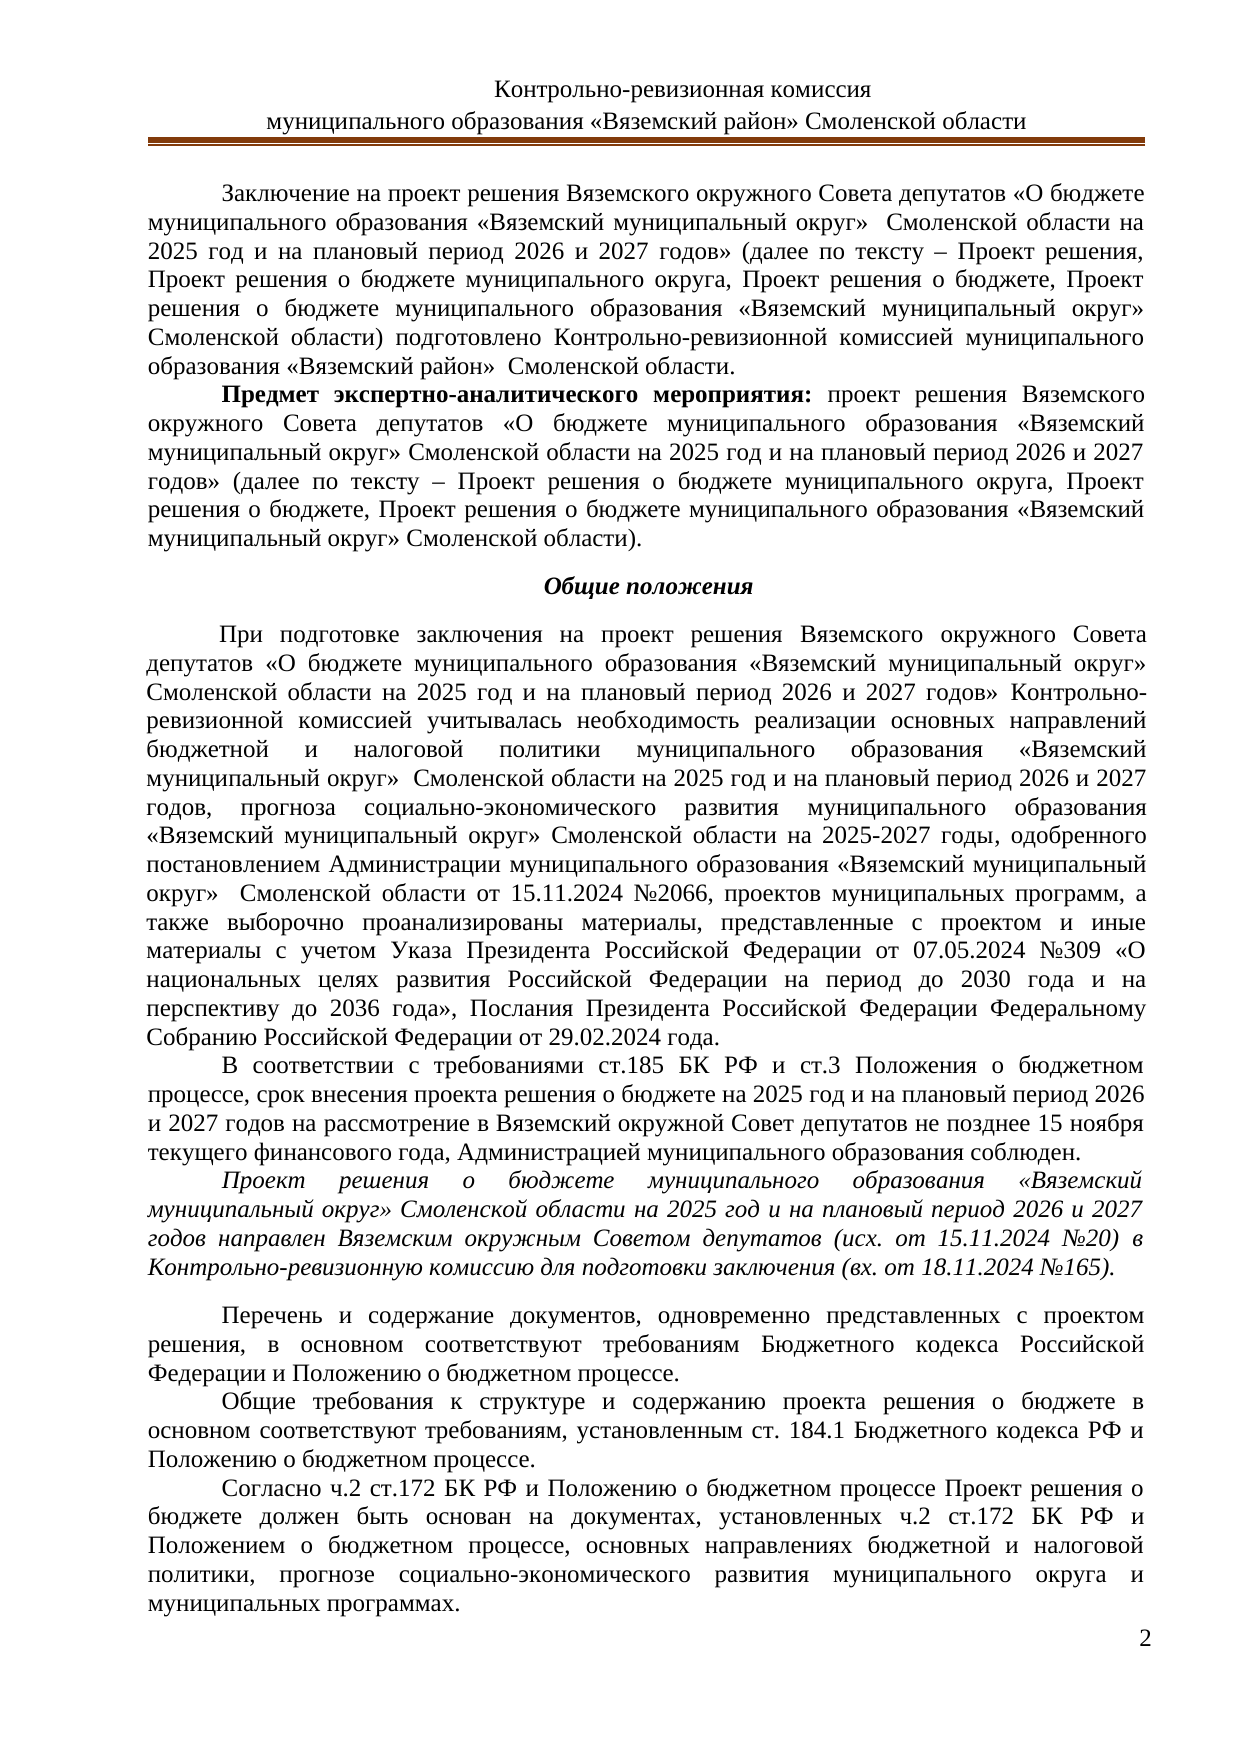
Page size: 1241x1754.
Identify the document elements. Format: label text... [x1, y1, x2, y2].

text При подготовке заключения на проект решения Вяземского окружного Совета депутатов «О бюджете муниципального образования «Вяземский муниципальный округ» Смоленской области на 2025 год и на плановый период 2026 и 2027 годов» Контрольно-ревизионной комиссией учитывалась необходимость реализации основных направлений бюджетной и налоговой политики муниципального образования «Вяземский муниципальный округ» Смоленской области на 2025 год и на плановый период 2026 и 2027 годов, прогноза социально-экономического развития муниципального образования «Вяземский муниципальный округ» Смоленской области на 2025-2027 годы, одобренного постановлением Администрации муниципального образования «Вяземский муниципальный округ» Смоленской области от 15.11.2024 №2066, проектов муниципальных программ, а также выборочно проанализированы материалы, представленные с проектом и иные материалы с учетом Указа Президента Российской Федерации от 07.05.2024 №309 «О национальных целях развития Российской Федерации на период до 2030 года и на перспективу до 2036 года», Послания Президента Российской Федерации Федеральному Собранию Российской Федерации от 29.02.2024 года. [146, 619, 1147, 1050]
text В соответствии с требованиями ст.185 БК РФ и ст.3 Положения о бюджетном процессе, срок внесения проекта решения о бюджете на 2025 год и на плановый период 2026 и 2027 годов на рассмотрение в Вяземский окружной Совет депутатов не позднее 15 ноября текущего финансового года, Администрацией муниципального образования соблюден. [148, 1050, 1145, 1165]
text Согласно ч.2 ст.172 БК РФ и Положению о бюджетном процессе Проект решения о бюджете должен быть основан на документах, установленных ч.2 ст.172 БК РФ и Положением о бюджетном процессе, основных направлениях бюджетной и налоговой политики, прогнозе социально-экономического развития муниципального округа и муниципальных программах. [148, 1473, 1145, 1616]
text Перечень и содержание документов, одновременно представленных с проектом решения, в основном соответствуют требованиям Бюджетного кодекса Российской Федерации и Положению о бюджетном процессе. [148, 1300, 1145, 1386]
text Общие положения [148, 571, 1152, 600]
text Проект решения о бюджете муниципального образования «Вяземский муниципальный округ» Смоленской области на 2025 год и на плановый период 2026 и 2027 годов направлен Вяземским окружным Советом депутатов (исх. от 15.11.2024 №20) в Контрольно-ревизионную комиссию для подготовки заключения (вх. от 18.11.2024 №165). [148, 1165, 1145, 1280]
text Предмет экспертно-аналитического мероприятия: проект решения Вяземского окружного Совета депутатов «О бюджете муниципального образования «Вяземский муниципальный округ» Смоленской области на 2025 год и на плановый период 2026 и 2027 годов» (далее по тексту – Проект решения о бюджете муниципального округа, Проект решения о бюджете, Проект решения о бюджете муниципального образования «Вяземский муниципальный округ» Смоленской области). [148, 379, 1145, 552]
text Заключение на проект решения Вяземского окружного Совета депутатов «О бюджете муниципального образования «Вяземский муниципальный округ» Смоленской области на 2025 год и на плановый период 2026 и 2027 годов» (далее по тексту – Проект решения, Проект решения о бюджете муниципального округа, Проект решения о бюджете, Проект решения о бюджете муниципального образования «Вяземский муниципальный округ» Смоленской области) подготовлено Контрольно-ревизионной комиссией муниципального образования «Вяземский район» Смоленской области. [148, 178, 1145, 379]
text Общие требования к структуре и содержанию проекта решения о бюджете в основном соответствуют требованиям, установленным ст. 184.1 Бюджетного кодекса РФ и Положению о бюджетном процессе. [148, 1386, 1145, 1473]
